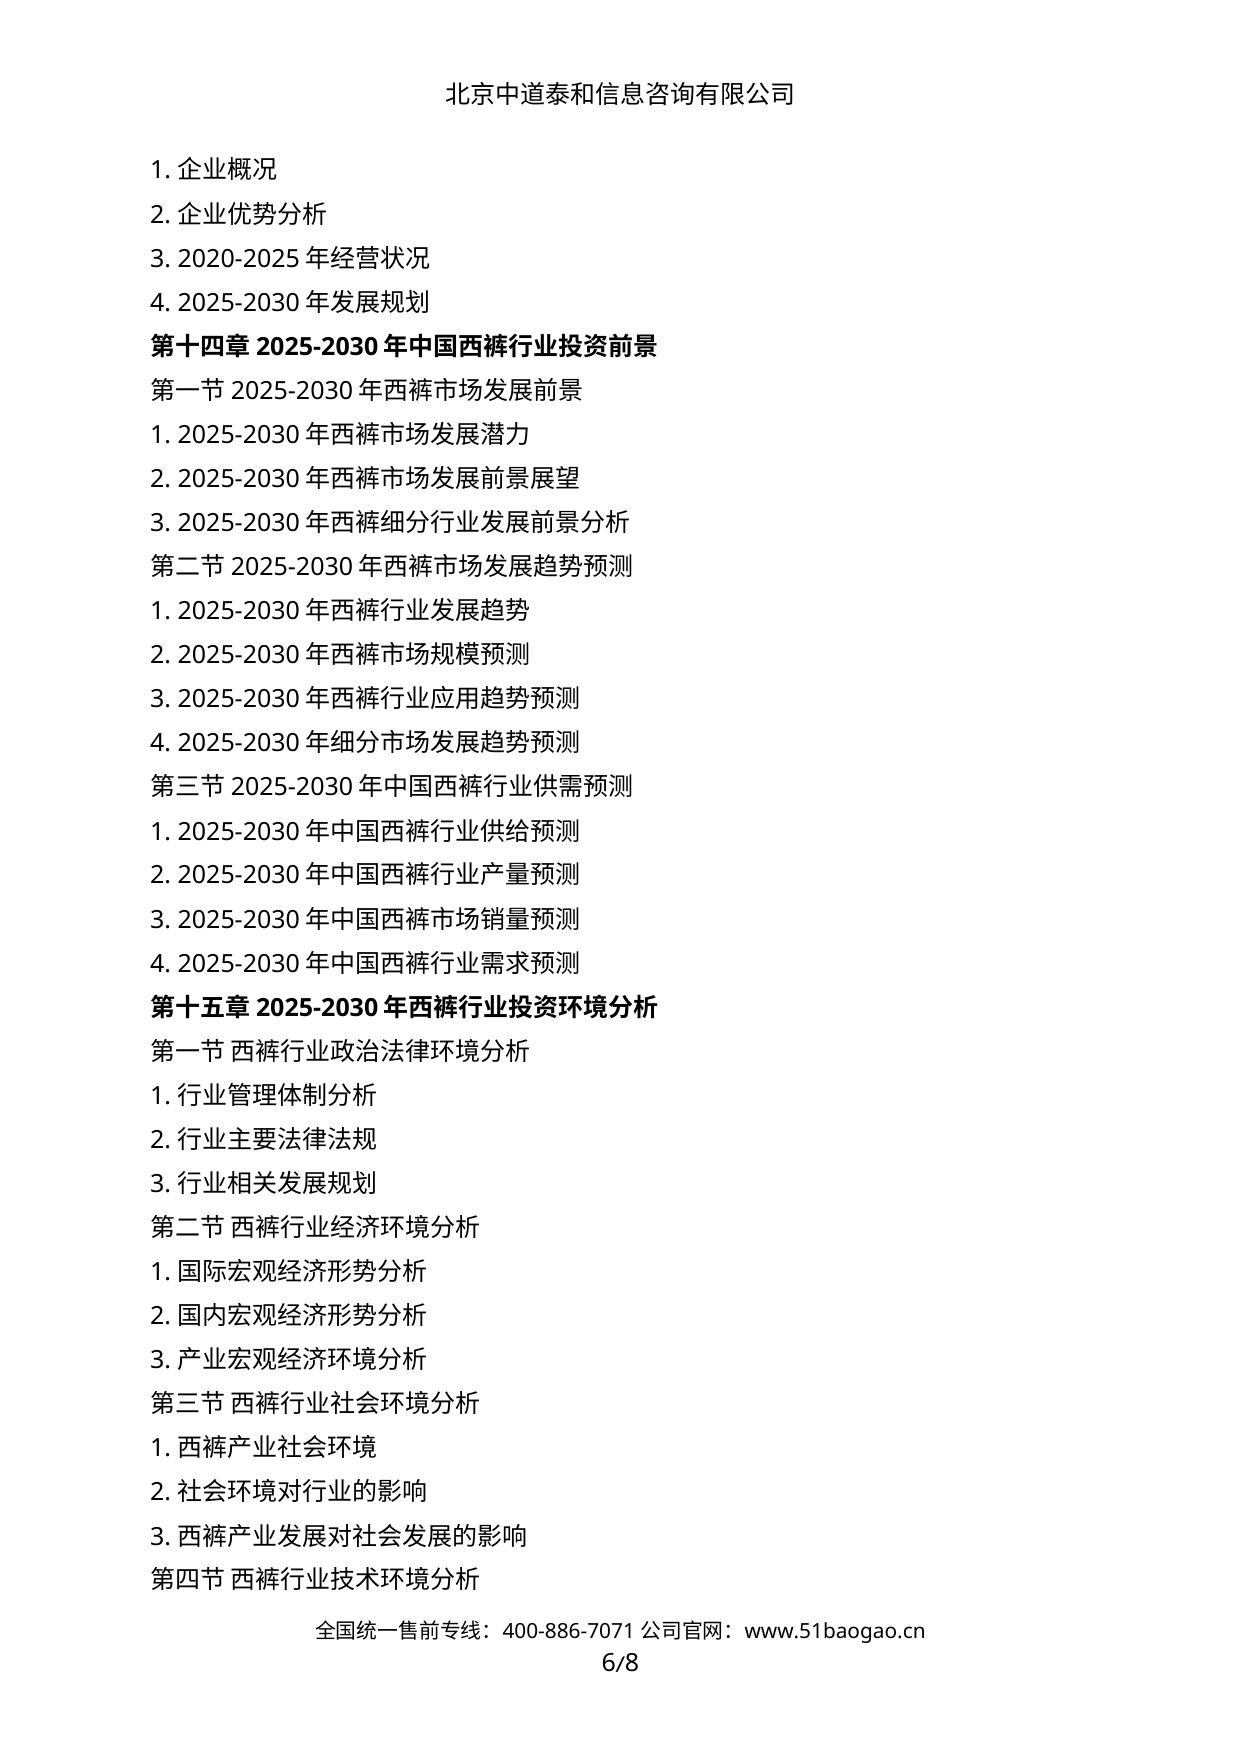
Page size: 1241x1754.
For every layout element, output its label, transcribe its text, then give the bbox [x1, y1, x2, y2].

text 2. 社会环境对行业的影响 [150, 1472, 1090, 1508]
text 2. 企业优势分析 [150, 194, 1090, 230]
text 2. 2025-2030年西裤市场规模预测 [150, 635, 1090, 671]
text 第二节 2025-2030年西裤市场发展趋势预测 [150, 547, 1090, 583]
text 3. 西裤产业发展对社会发展的影响 [150, 1516, 1090, 1552]
text 3. 2025-2030年西裤行业应用趋势预测 [150, 679, 1090, 715]
text 第十四章 2025-2030年中国西裤行业投资前景 [150, 326, 1090, 362]
text 第十五章 2025-2030年西裤行业投资环境分析 [150, 987, 1090, 1023]
text 第一节 西裤行业政治法律环境分析 [150, 1031, 1090, 1067]
text 4. 2025-2030年发展规划 [150, 282, 1090, 318]
text 1. 2025-2030年西裤市场发展潜力 [150, 414, 1090, 451]
text 第二节 西裤行业经济环境分析 [150, 1207, 1090, 1244]
text 3. 行业相关发展规划 [150, 1163, 1090, 1200]
text 第三节 2025-2030年中国西裤行业供需预测 [150, 767, 1090, 803]
text 第四节 西裤行业技术环境分析 [150, 1560, 1090, 1596]
text 3. 产业宏观经济环境分析 [150, 1340, 1090, 1376]
text 第三节 西裤行业社会环境分析 [150, 1384, 1090, 1420]
text 1. 西裤产业社会环境 [150, 1428, 1090, 1464]
text 1. 企业概况 [150, 150, 1090, 186]
text 1. 2025-2030年中国西裤行业供给预测 [150, 811, 1090, 847]
text 2. 2025-2030年西裤市场发展前景展望 [150, 458, 1090, 495]
text 2. 行业主要法律法规 [150, 1119, 1090, 1156]
text 3. 2025-2030年西裤细分行业发展前景分析 [150, 502, 1090, 539]
text 4. 2025-2030年中国西裤行业需求预测 [150, 943, 1090, 979]
text 1. 行业管理体制分析 [150, 1075, 1090, 1112]
text 2. 2025-2030年中国西裤行业产量预测 [150, 855, 1090, 891]
text 3. 2020-2025年经营状况 [150, 238, 1090, 274]
text 1. 国际宏观经济形势分析 [150, 1252, 1090, 1288]
text 3. 2025-2030年中国西裤市场销量预测 [150, 899, 1090, 935]
text 第一节 2025-2030年西裤市场发展前景 [150, 370, 1090, 407]
text 4. 2025-2030年细分市场发展趋势预测 [150, 723, 1090, 759]
text 2. 国内宏观经济形势分析 [150, 1296, 1090, 1332]
text 1. 2025-2030年西裤行业发展趋势 [150, 591, 1090, 627]
